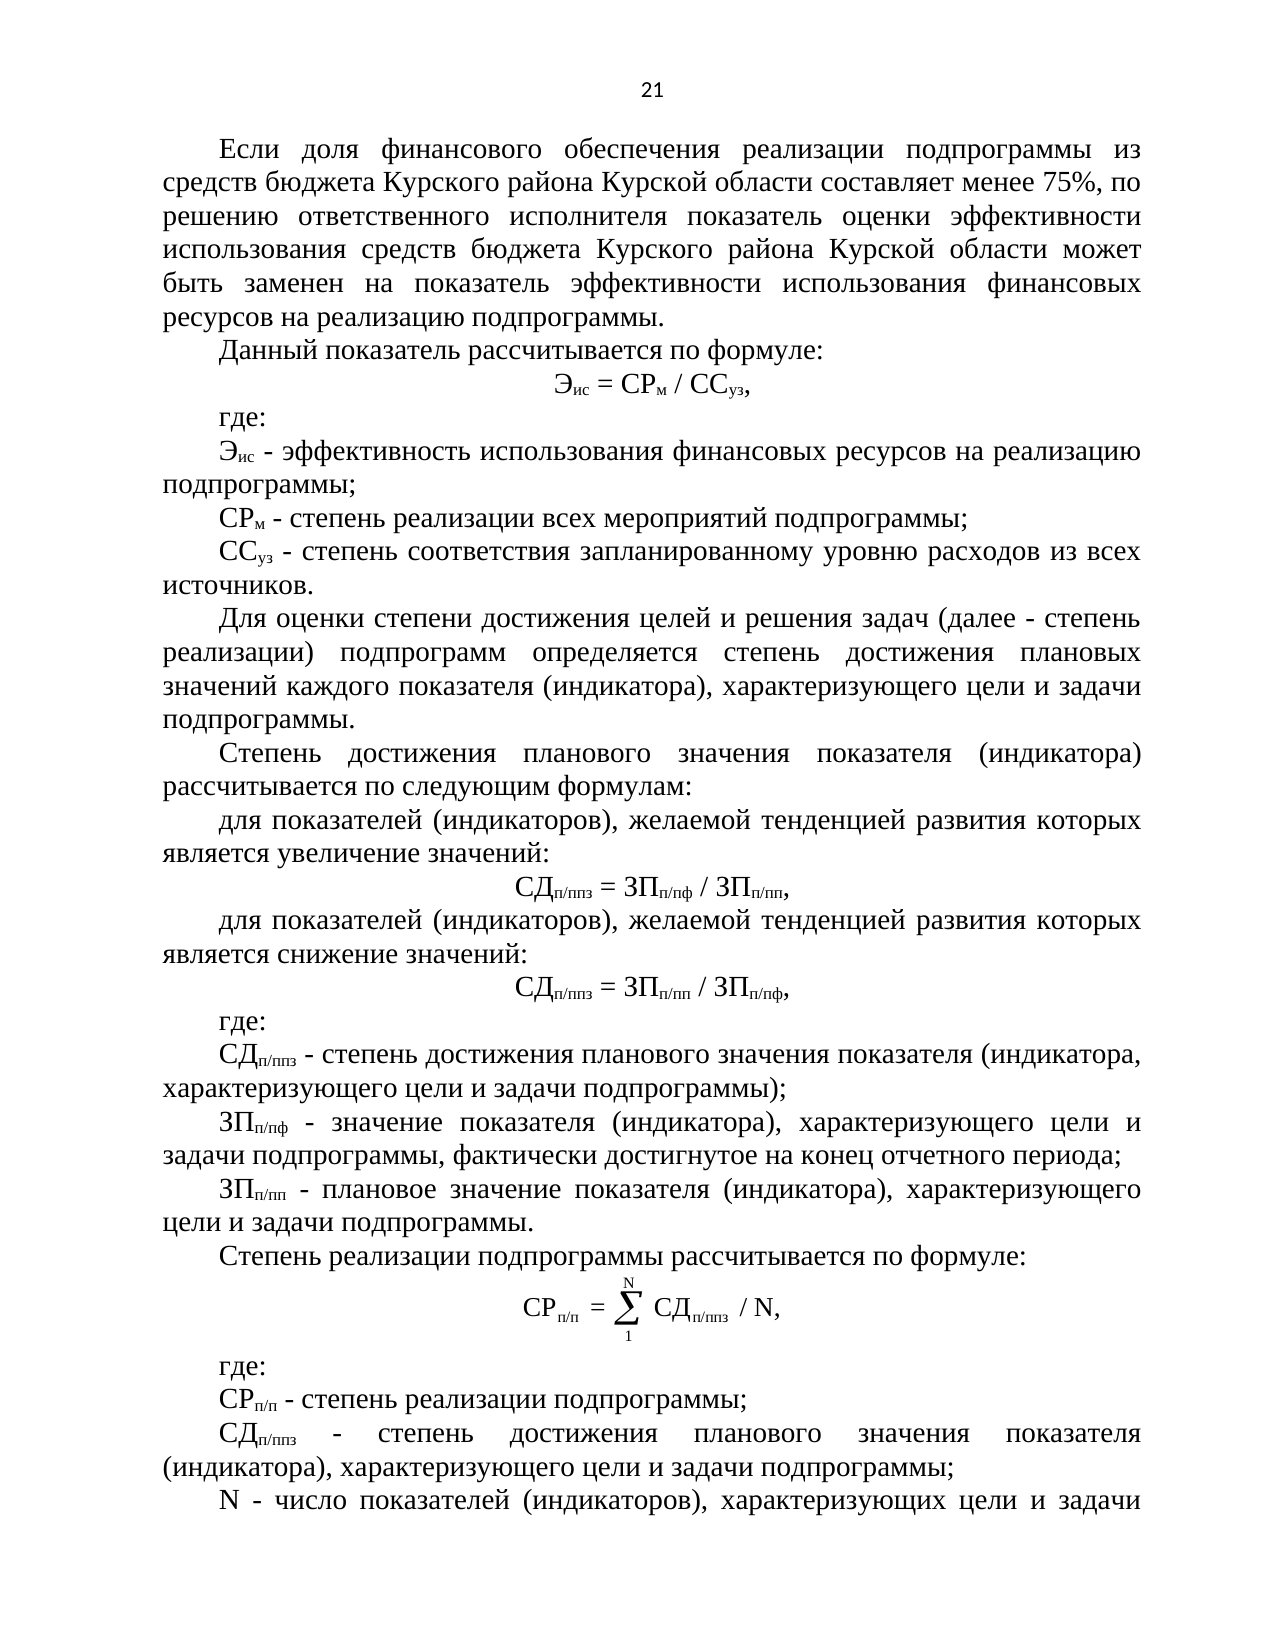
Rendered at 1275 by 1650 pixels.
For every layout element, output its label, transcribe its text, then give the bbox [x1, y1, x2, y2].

text Данный показатель рассчитывается по формуле: [162, 332, 1142, 366]
text Эис = СРм / ССуз, [162, 366, 1142, 399]
text СДп/ппз - степень достижения планового значения показателя (индикатора), характеризующего цели и задачи подпрограммы; [162, 1415, 1142, 1482]
text Степень реализации подпрограммы рассчитывается по формуле: [162, 1238, 1142, 1271]
text для показателей (индикаторов), желаемой тенденцией развития которых является увеличение значений: [162, 802, 1142, 869]
text СДп/ппз = ЗПп/пф / ЗПп/пп, [162, 869, 1142, 902]
text Эис - эффективность использования финансовых ресурсов на реализацию подпрограммы; [162, 433, 1142, 500]
text где: [162, 1003, 1142, 1037]
text ЗПп/пп - плановое значение показателя (индикатора), характеризующего цели и задачи подпрограммы. [162, 1171, 1142, 1238]
text СДп/ппз = ЗПп/пп / ЗПп/пф, [162, 969, 1142, 1003]
text ССуз - степень соответствия запланированному уровню расходов из всех источников. [162, 533, 1142, 601]
text СДп/ппз - степень достижения планового значения показателя (индикатора, характеризующего цели и задачи подпрограммы); [162, 1037, 1142, 1104]
text ЗПп/пф - значение показателя (индикатора), характеризующего цели и задачи подпрограммы, фактически достигнутое на конец отчетного периода; [162, 1104, 1142, 1171]
text Если доля финансового обеспечения реализации подпрограммы из средств бюджета Курского района Курской области составляет менее 75%, по решению ответственного исполнителя показатель оценки эффективности использования средств бюджета Курского района Курской области может быть заменен на показатель эффективности использования финансовых ресурсов на реализацию подпрограммы. [162, 131, 1142, 332]
text СРм - степень реализации всех мероприятий подпрограммы; [162, 500, 1142, 533]
text Для оценки степени достижения целей и решения задач (далее - степень реализации) подпрограмм определяется степень достижения плановых значений каждого показателя (индикатора), характеризующего цели и задачи подпрограммы. [162, 601, 1142, 735]
text СРп/п - степень реализации подпрограммы; [162, 1382, 1142, 1415]
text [162, 1482, 1142, 1516]
text где: [162, 399, 1142, 433]
text Степень достижения планового значения показателя (индикатора) рассчитывается по следующим формулам: [162, 735, 1142, 802]
text для показателей (индикаторов), желаемой тенденцией развития которых является снижение значений: [162, 902, 1142, 969]
text где: [162, 1348, 1142, 1382]
